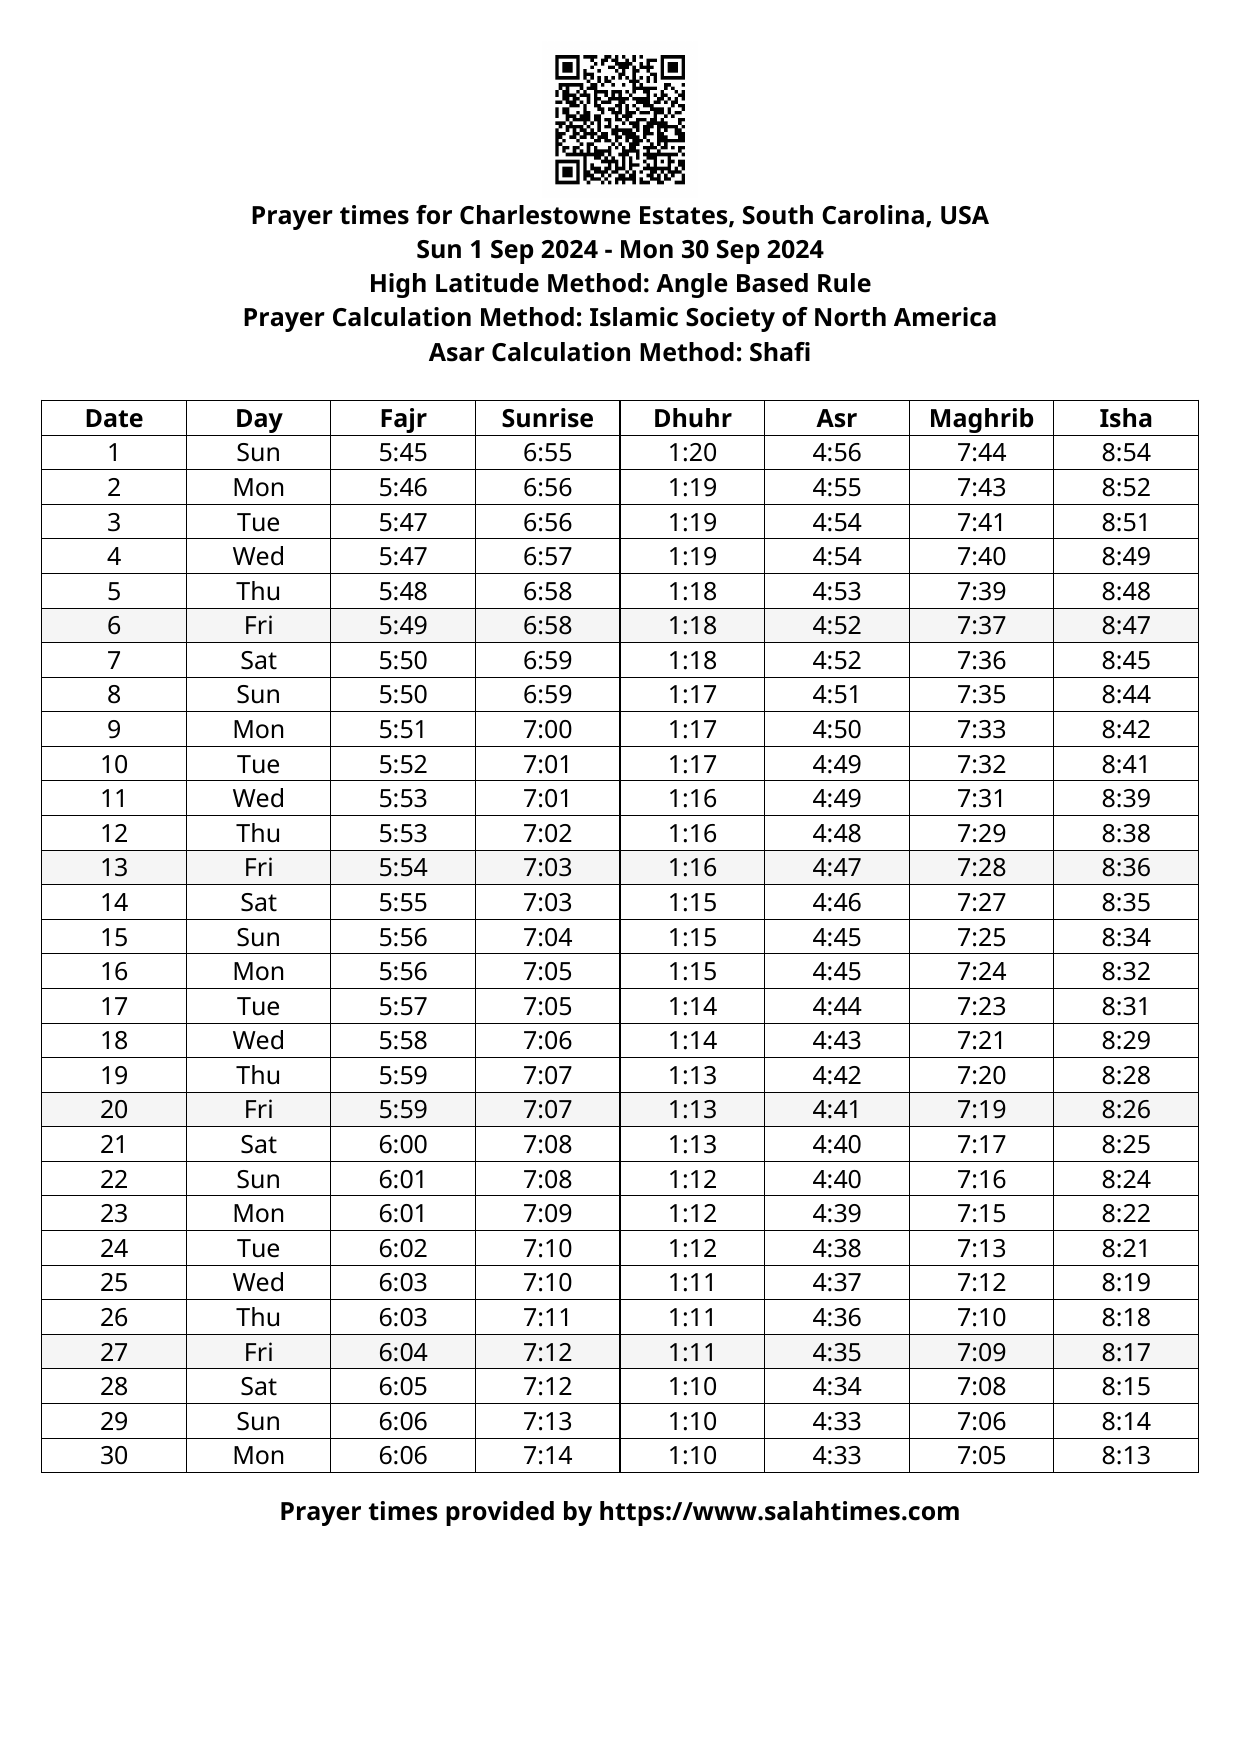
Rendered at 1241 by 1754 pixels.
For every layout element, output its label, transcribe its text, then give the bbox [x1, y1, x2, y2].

table_cell 1:13 [621, 1127, 764, 1161]
table_cell 1:12 [621, 1162, 764, 1195]
table_cell 13 [42, 851, 186, 884]
table_cell 7:10 [476, 1231, 619, 1264]
table_cell 8:47 [1054, 609, 1198, 642]
table_cell 1:10 [621, 1369, 764, 1403]
table_cell 6:03 [331, 1300, 475, 1334]
table_cell 1:19 [621, 505, 764, 538]
table_cell 8:19 [1054, 1266, 1198, 1299]
table_cell 23 [42, 1196, 186, 1230]
table_cell 1:10 [621, 1439, 764, 1472]
table_cell 8:15 [1054, 1369, 1198, 1403]
table_cell 8:44 [1054, 678, 1198, 711]
table_cell 5:46 [331, 470, 475, 504]
table_cell 12 [42, 816, 186, 849]
table_cell 6:06 [331, 1439, 475, 1472]
table_cell Sat [187, 885, 330, 919]
table_cell Fri [187, 1335, 330, 1368]
table_cell 4:42 [765, 1058, 909, 1092]
table_cell 7:27 [910, 885, 1053, 919]
table_cell Fri [187, 609, 330, 642]
table_cell 5:57 [331, 989, 475, 1022]
table_cell 7:35 [910, 678, 1053, 711]
table_cell 1:13 [621, 1093, 764, 1126]
table_cell 1:17 [621, 678, 764, 711]
table_cell 4:43 [765, 1024, 909, 1057]
table_cell 6:59 [476, 678, 619, 711]
table_cell 5:55 [331, 885, 475, 919]
table_cell 7:00 [476, 712, 619, 746]
table_cell 4:40 [765, 1127, 909, 1161]
table_cell 7:15 [910, 1196, 1053, 1230]
table_cell 1:12 [621, 1231, 764, 1264]
table_cell 7:36 [910, 643, 1053, 677]
table_cell 7:25 [910, 920, 1053, 953]
table_cell 7:11 [476, 1300, 619, 1334]
table_cell 8:26 [1054, 1093, 1198, 1126]
table_cell 4:49 [765, 747, 909, 780]
table_cell 4:52 [765, 609, 909, 642]
table_header Dhuhr [621, 401, 764, 434]
table_cell 17 [42, 989, 186, 1022]
table_cell 6:01 [331, 1196, 475, 1230]
table_cell 1:20 [621, 436, 764, 469]
table_cell 14 [42, 885, 186, 919]
table_cell 7:05 [910, 1439, 1053, 1472]
table_cell 8:52 [1054, 470, 1198, 504]
table_cell Wed [187, 1266, 330, 1299]
text High Latitude Method: Angle Based Rule [42, 266, 1198, 300]
table_cell 4:44 [765, 989, 909, 1022]
table_cell 4:41 [765, 1093, 909, 1126]
table_cell 5:51 [331, 712, 475, 746]
table_cell 1:15 [621, 920, 764, 953]
table_cell 7:10 [910, 1300, 1053, 1334]
table_cell Sat [187, 1127, 330, 1161]
table_cell 4:53 [765, 574, 909, 607]
text Asar Calculation Method: Shafi [42, 334, 1198, 368]
table_cell 7:03 [476, 851, 619, 884]
table_cell 8:32 [1054, 954, 1198, 988]
table_cell 7:13 [476, 1404, 619, 1437]
table_cell Wed [187, 539, 330, 573]
table_cell 5:56 [331, 920, 475, 953]
table_cell 4:50 [765, 712, 909, 746]
table_cell 7:32 [910, 747, 1053, 780]
table_cell 5:47 [331, 505, 475, 538]
table_cell 7:12 [910, 1266, 1053, 1299]
table_cell 4:52 [765, 643, 909, 677]
table_cell 7:05 [476, 954, 619, 988]
table_cell 1:11 [621, 1266, 764, 1299]
table_cell 7:37 [910, 609, 1053, 642]
table_cell 10 [42, 747, 186, 780]
table_cell 1:17 [621, 747, 764, 780]
table_cell 8:41 [1054, 747, 1198, 780]
table_cell 8:29 [1054, 1024, 1198, 1057]
table_cell 4:33 [765, 1404, 909, 1437]
table_cell 7:04 [476, 920, 619, 953]
table_cell 19 [42, 1058, 186, 1092]
table_cell 1:11 [621, 1300, 764, 1334]
table_cell 9 [42, 712, 186, 746]
table_cell 4:51 [765, 678, 909, 711]
table_cell 7:03 [476, 885, 619, 919]
table_cell 6:02 [331, 1231, 475, 1264]
table_cell 1:18 [621, 574, 764, 607]
table_cell 1:12 [621, 1196, 764, 1230]
table_cell Sun [187, 1162, 330, 1195]
table_cell 8:31 [1054, 989, 1198, 1022]
table_cell Tue [187, 747, 330, 780]
table_cell 24 [42, 1231, 186, 1264]
table_cell 8:14 [1054, 1404, 1198, 1437]
table_cell Mon [187, 954, 330, 988]
table_cell 7:02 [476, 816, 619, 849]
table_cell 8:21 [1054, 1231, 1198, 1264]
table_cell 1:16 [621, 816, 764, 849]
table_cell 6:58 [476, 574, 619, 607]
table_cell Mon [187, 1439, 330, 1472]
table_cell 6:01 [331, 1162, 475, 1195]
table_cell 1:16 [621, 851, 764, 884]
table_cell 4:54 [765, 539, 909, 573]
table_cell 6:58 [476, 609, 619, 642]
table_cell 5:54 [331, 851, 475, 884]
table_cell 5:50 [331, 643, 475, 677]
table_cell 7:44 [910, 436, 1053, 469]
table_header Sunrise [476, 401, 619, 434]
text Prayer Calculation Method: Islamic Society of North America [42, 300, 1198, 334]
table_cell 1:19 [621, 539, 764, 573]
table_cell 3 [42, 505, 186, 538]
table_cell Sat [187, 1369, 330, 1403]
table_cell 6:04 [331, 1335, 475, 1368]
table_cell 7:43 [910, 470, 1053, 504]
table_cell 1:18 [621, 643, 764, 677]
table_cell Mon [187, 470, 330, 504]
table_cell 7:40 [910, 539, 1053, 573]
table_cell 5:53 [331, 781, 475, 815]
table_cell 1:15 [621, 885, 764, 919]
table_cell 7:17 [910, 1127, 1053, 1161]
table_cell 7:09 [476, 1196, 619, 1230]
table_cell 4:36 [765, 1300, 909, 1334]
table_cell 4:40 [765, 1162, 909, 1195]
table_cell 1:17 [621, 712, 764, 746]
table_cell 6:57 [476, 539, 619, 573]
table_cell 7:08 [910, 1369, 1053, 1403]
table_cell 8:25 [1054, 1127, 1198, 1161]
table_cell 7:08 [476, 1162, 619, 1195]
table_cell Fri [187, 1093, 330, 1126]
table_cell 4:55 [765, 470, 909, 504]
table_cell 8 [42, 678, 186, 711]
table_cell 18 [42, 1024, 186, 1057]
table_cell 6:06 [331, 1404, 475, 1437]
table_header Isha [1054, 401, 1198, 434]
table_cell 7:29 [910, 816, 1053, 849]
table_cell 7:07 [476, 1058, 619, 1092]
table_cell 20 [42, 1093, 186, 1126]
table_cell Sun [187, 678, 330, 711]
table_cell 8:39 [1054, 781, 1198, 815]
table_cell 1:14 [621, 1024, 764, 1057]
table_cell 5:59 [331, 1058, 475, 1092]
table_cell 1:14 [621, 989, 764, 1022]
table_cell 5:48 [331, 574, 475, 607]
table_cell 5:45 [331, 436, 475, 469]
table_cell 11 [42, 781, 186, 815]
table_cell 1:11 [621, 1335, 764, 1368]
table_cell 8:35 [1054, 885, 1198, 919]
table_cell 6:56 [476, 505, 619, 538]
table_cell 8:34 [1054, 920, 1198, 953]
table_cell 7:16 [910, 1162, 1053, 1195]
picture [542, 41, 699, 198]
table_cell 7:10 [476, 1266, 619, 1299]
table_cell Thu [187, 574, 330, 607]
table_cell 5 [42, 574, 186, 607]
table_cell 6:59 [476, 643, 619, 677]
table_cell Sat [187, 643, 330, 677]
table_cell 1:18 [621, 609, 764, 642]
table_cell 8:13 [1054, 1439, 1198, 1472]
table_cell 4:45 [765, 954, 909, 988]
table_cell 7:08 [476, 1127, 619, 1161]
table_cell 28 [42, 1369, 186, 1403]
table_cell 15 [42, 920, 186, 953]
table_cell 8:51 [1054, 505, 1198, 538]
table_cell 7:19 [910, 1093, 1053, 1126]
table_cell 8:45 [1054, 643, 1198, 677]
table_cell 5:58 [331, 1024, 475, 1057]
table_cell 1:15 [621, 954, 764, 988]
table_cell Thu [187, 1300, 330, 1334]
table_cell 4:56 [765, 436, 909, 469]
table_cell 4:33 [765, 1439, 909, 1472]
table_cell 4:45 [765, 920, 909, 953]
table_cell 8:54 [1054, 436, 1198, 469]
table_cell 4:39 [765, 1196, 909, 1230]
table_cell 4:38 [765, 1231, 909, 1264]
table_cell 1:19 [621, 470, 764, 504]
table_cell 4:35 [765, 1335, 909, 1368]
table_cell 7:23 [910, 989, 1053, 1022]
table_cell 2 [42, 470, 186, 504]
table_cell 4:34 [765, 1369, 909, 1403]
table_cell Fri [187, 851, 330, 884]
table_cell 7:33 [910, 712, 1053, 746]
table_cell 30 [42, 1439, 186, 1472]
table_cell 4:47 [765, 851, 909, 884]
table_cell Sun [187, 436, 330, 469]
table_cell 8:28 [1054, 1058, 1198, 1092]
table_cell 1 [42, 436, 186, 469]
table_cell 7:20 [910, 1058, 1053, 1092]
table_cell 8:49 [1054, 539, 1198, 573]
table_header Fajr [331, 401, 475, 434]
table_cell 5:49 [331, 609, 475, 642]
table_cell 6 [42, 609, 186, 642]
table_cell 8:42 [1054, 712, 1198, 746]
table_cell 8:38 [1054, 816, 1198, 849]
table_cell 7:06 [476, 1024, 619, 1057]
table_cell 8:24 [1054, 1162, 1198, 1195]
table_cell 6:56 [476, 470, 619, 504]
table_header Asr [765, 401, 909, 434]
table_cell Thu [187, 1058, 330, 1092]
table_cell 1:16 [621, 781, 764, 815]
table_cell 6:03 [331, 1266, 475, 1299]
table_cell 7:21 [910, 1024, 1053, 1057]
table_cell Tue [187, 505, 330, 538]
table_cell 25 [42, 1266, 186, 1299]
table_cell 22 [42, 1162, 186, 1195]
table_cell 7:05 [476, 989, 619, 1022]
table_cell 7:24 [910, 954, 1053, 988]
table_cell 1:13 [621, 1058, 764, 1092]
table_cell 5:56 [331, 954, 475, 988]
table_cell Thu [187, 816, 330, 849]
table_cell 7:01 [476, 781, 619, 815]
table_cell 7:14 [476, 1439, 619, 1472]
table_cell 7:39 [910, 574, 1053, 607]
table_header Day [187, 401, 330, 434]
table_cell Tue [187, 989, 330, 1022]
table_cell 7:12 [476, 1335, 619, 1368]
table_cell Sun [187, 1404, 330, 1437]
table_cell 4:49 [765, 781, 909, 815]
table_cell 7:12 [476, 1369, 619, 1403]
table_cell 4:48 [765, 816, 909, 849]
table_cell 8:36 [1054, 851, 1198, 884]
table_cell 26 [42, 1300, 186, 1334]
table_cell 7:09 [910, 1335, 1053, 1368]
table_cell 5:53 [331, 816, 475, 849]
table_cell 4 [42, 539, 186, 573]
table_cell Wed [187, 1024, 330, 1057]
table_cell 8:18 [1054, 1300, 1198, 1334]
table_cell 7:28 [910, 851, 1053, 884]
table_cell 1:10 [621, 1404, 764, 1437]
table_cell 6:00 [331, 1127, 475, 1161]
table_cell 8:22 [1054, 1196, 1198, 1230]
table_cell 8:17 [1054, 1335, 1198, 1368]
table_header Maghrib [910, 401, 1053, 434]
table_cell 6:55 [476, 436, 619, 469]
table_cell Wed [187, 781, 330, 815]
table_cell 5:47 [331, 539, 475, 573]
table_cell 7:13 [910, 1231, 1053, 1264]
table_cell 4:37 [765, 1266, 909, 1299]
table_cell 6:05 [331, 1369, 475, 1403]
table_cell 21 [42, 1127, 186, 1161]
text Prayer times provided by https://www.salahtimes.com [42, 1494, 1198, 1528]
table_cell 29 [42, 1404, 186, 1437]
text Prayer times for Charlestowne Estates, South Carolina, USA [42, 198, 1198, 232]
table_cell 5:50 [331, 678, 475, 711]
table_cell Tue [187, 1231, 330, 1264]
table_cell 8:48 [1054, 574, 1198, 607]
table_cell 7:01 [476, 747, 619, 780]
table_cell Mon [187, 712, 330, 746]
table_cell 27 [42, 1335, 186, 1368]
table_cell 4:46 [765, 885, 909, 919]
table_cell 7:41 [910, 505, 1053, 538]
table_cell 7:31 [910, 781, 1053, 815]
table_cell 7 [42, 643, 186, 677]
table_cell 16 [42, 954, 186, 988]
table_header Date [42, 401, 186, 434]
table_cell Mon [187, 1196, 330, 1230]
table_cell 5:52 [331, 747, 475, 780]
table_cell 4:54 [765, 505, 909, 538]
table_cell 7:07 [476, 1093, 619, 1126]
text Sun 1 Sep 2024 - Mon 30 Sep 2024 [42, 232, 1198, 266]
table_cell 7:06 [910, 1404, 1053, 1437]
table_cell 5:59 [331, 1093, 475, 1126]
table_cell Sun [187, 920, 330, 953]
